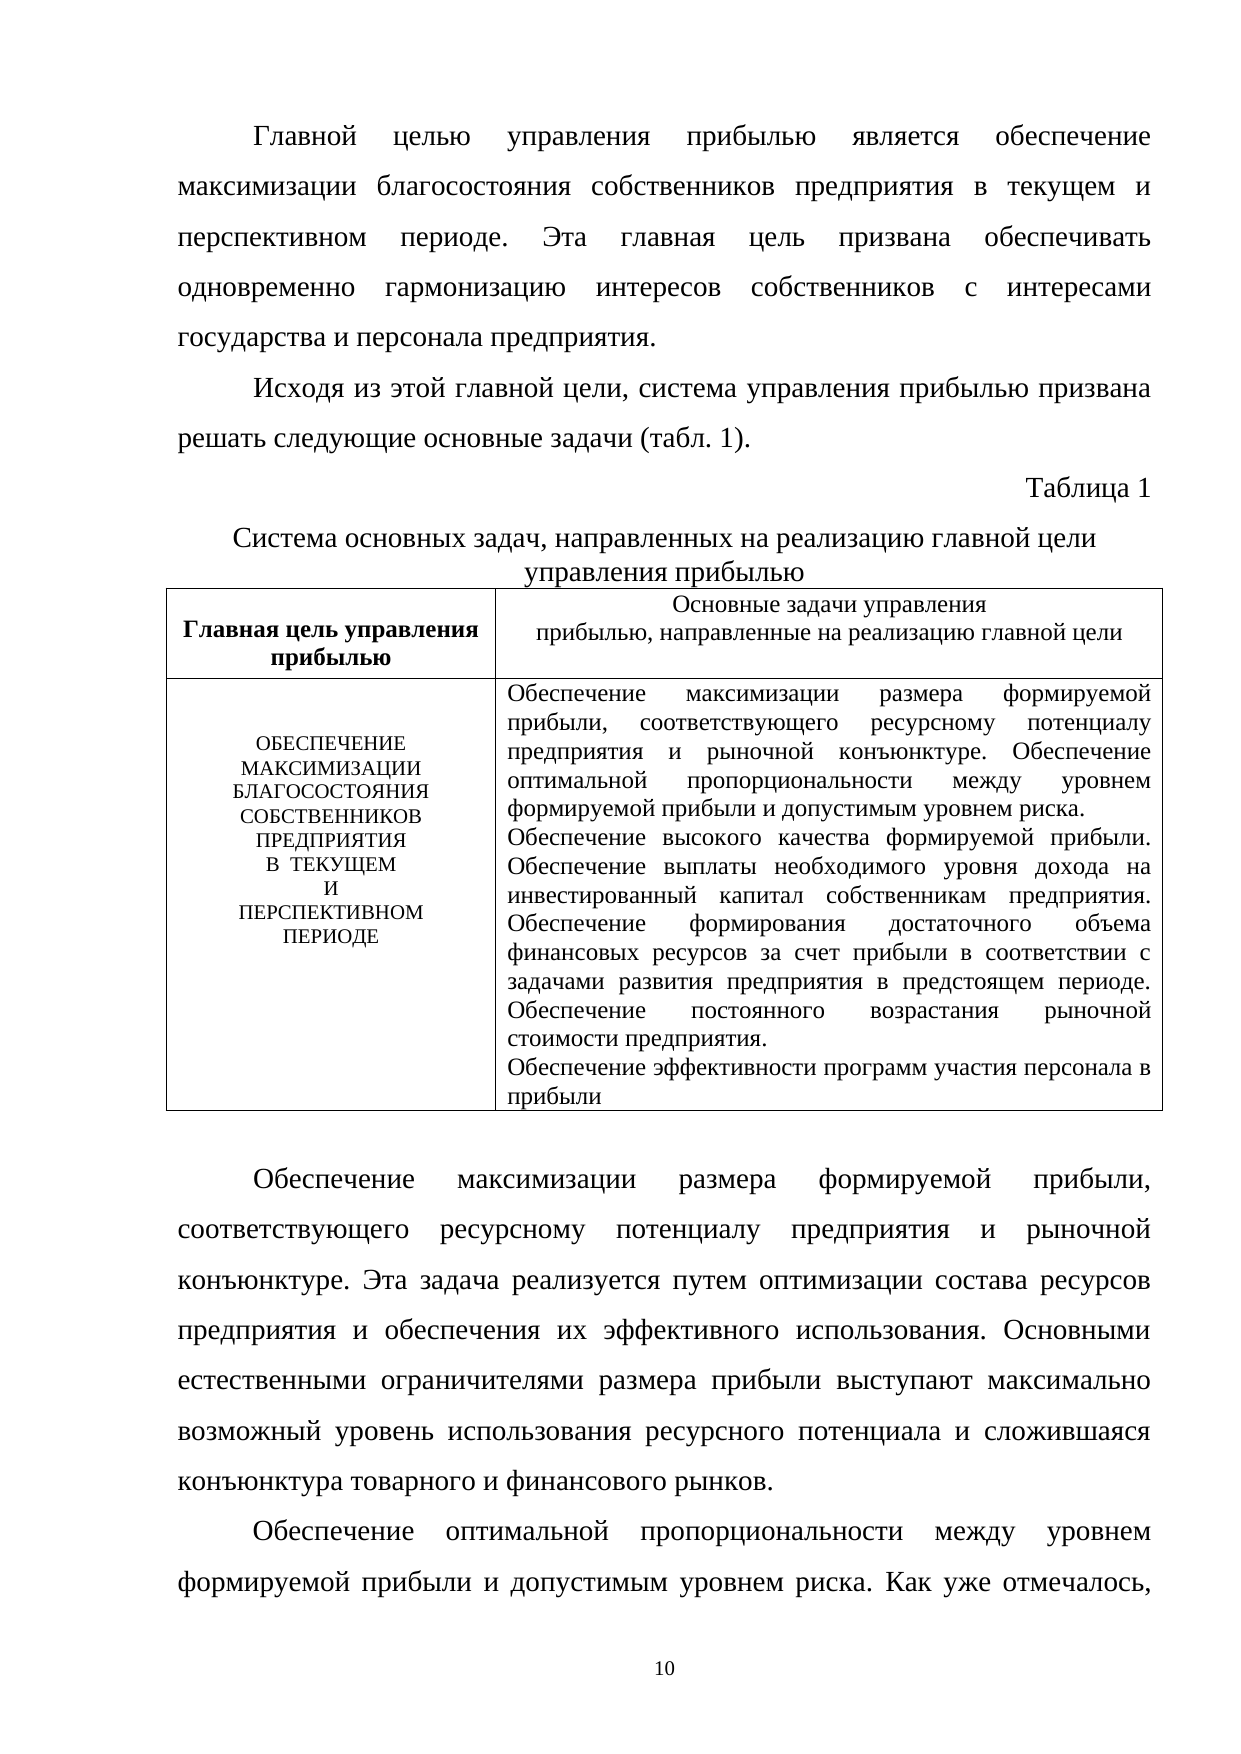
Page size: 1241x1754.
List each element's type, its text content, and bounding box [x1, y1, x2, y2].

table_cell Обеспечение максимизации размера формируемой прибыли, соответствующего ресурсному потенциалу предприятия и рыночной конъюнктуре. Обеспечение оптимальной пропорциональности между уровнем формируемой прибыли и допустимым уровнем риска. Обеспечение высокого качества формируемой прибыли. Обеспечение выплаты необходимого уровня дохода на инвестированный капитал собственникам предприятия. Обеспечение формирования достаточного объема финансовых ресурсов за счет прибыли в соответствии с задачами развития предприятия в предстоящем периоде. Обеспечение постоянного возрастания рыночной стоимости предприятия. Обеспечение эффективности программ участия персонала в прибыли [496, 679, 1162, 1110]
text Главной целью управления прибылью является обеспечение максимизации благосостояния собственников предприятия в текущем и перспективном периоде. Эта главная цель призвана обеспечивать одновременно гармонизацию интересов собственников с интересами государства и персонала предприятия. [177, 118, 1152, 353]
table_header Главная цель управления прибылью [167, 589, 495, 677]
text Система основных задач, направленных на реализацию главной цели управления прибылью [177, 521, 1152, 588]
text Обеспечение максимизации размера формируемой прибыли, соответствующего ресурсному потенциалу предприятия и рыночной конъюнктуре. Эта задача реализуется путем оптимизации состава ресурсов предприятия и обеспечения их эффективного использования. Основными естественными ограничителями размера прибыли выступают максимально возможный уровень использования ресурсного потенциала и сложившаяся конъюнктура товарного и финансового рынков. [177, 1161, 1152, 1497]
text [177, 1513, 1152, 1597]
table_cell ОБЕСПЕЧЕНИЕ МАКСИМИЗАЦИИ БЛАГОСОСТОЯНИЯ СОБСТВЕННИКОВ ПРЕДПРИЯТИЯ В ТЕКУЩЕМ И ПЕРСПЕКТИВНОМ ПЕРИОДЕ [167, 679, 495, 1110]
text Исходя из этой главной цели, система управления прибылью призвана решать следующие основные задачи (табл. 1). [177, 370, 1152, 453]
text Таблица 1 [177, 470, 1152, 504]
table_header Основные задачи управления прибылью, направленные на реализацию главной цели [496, 589, 1162, 677]
